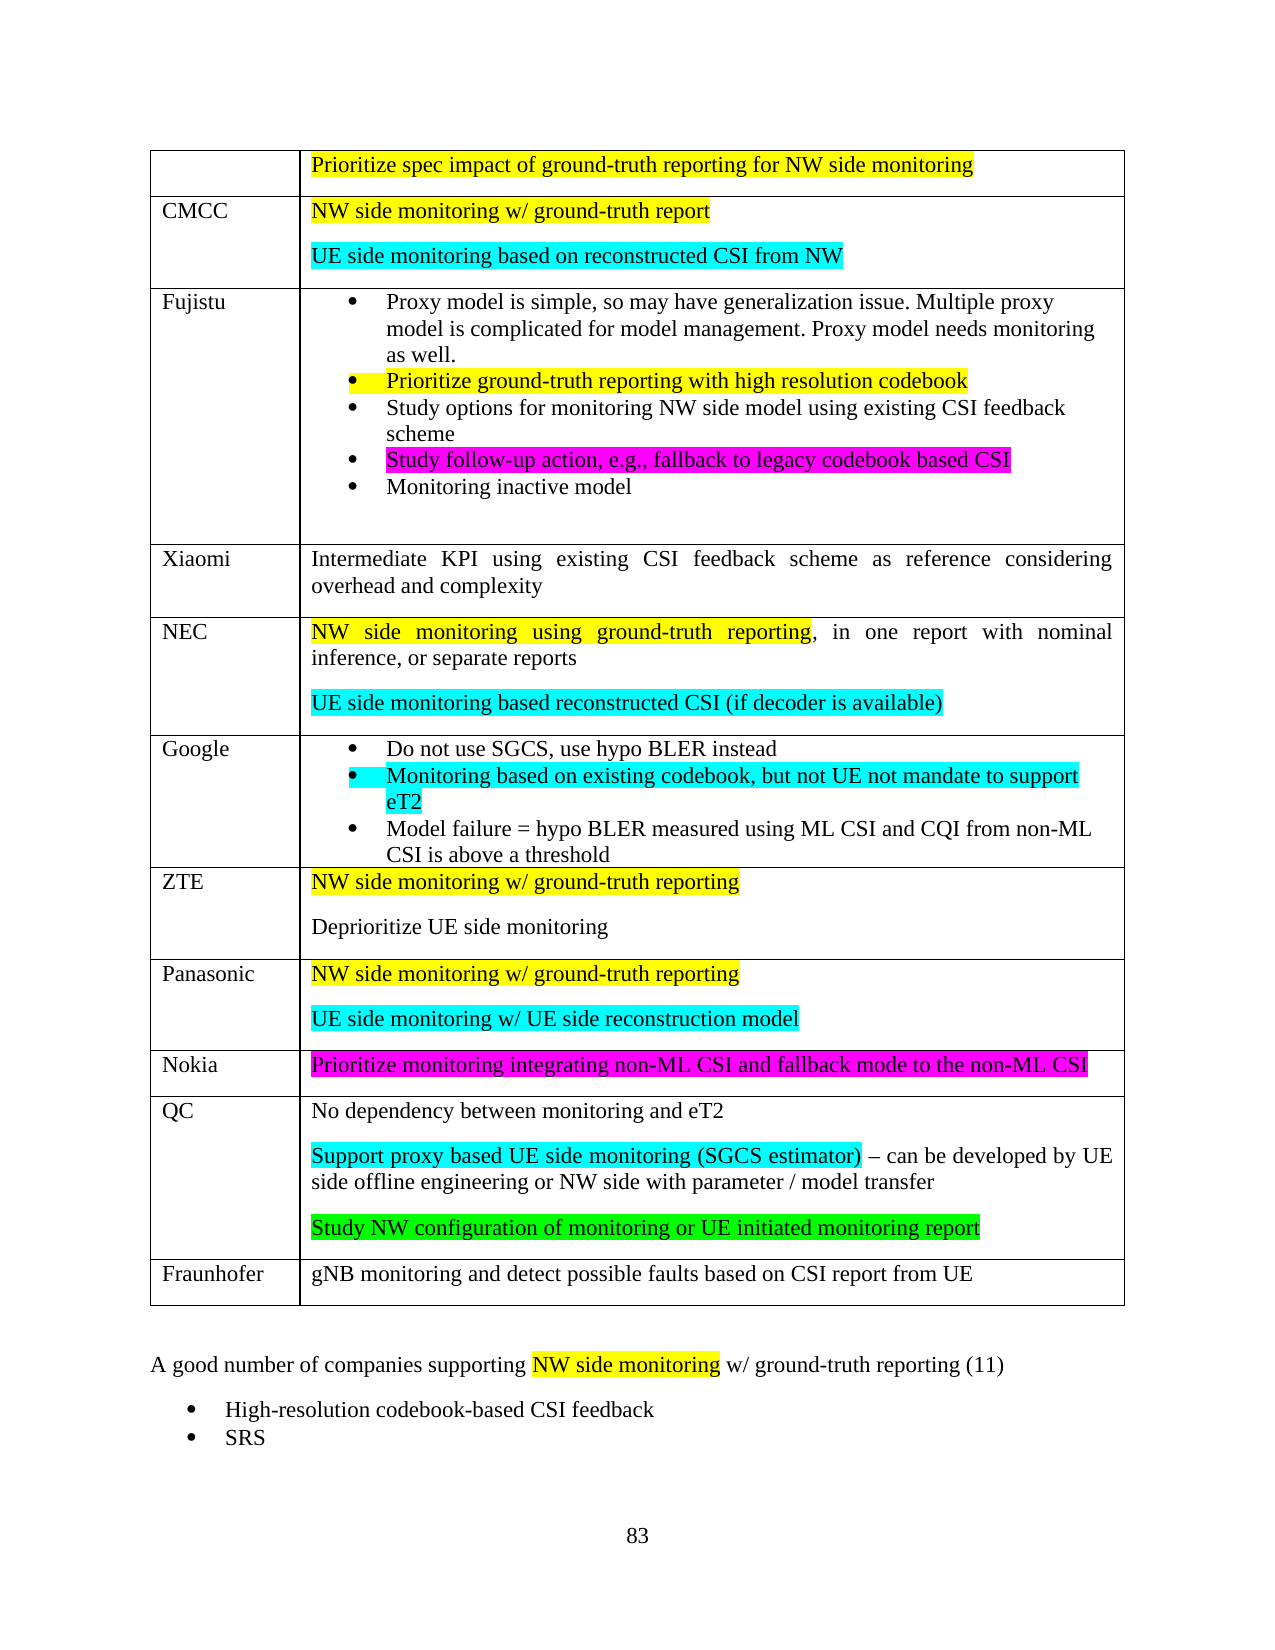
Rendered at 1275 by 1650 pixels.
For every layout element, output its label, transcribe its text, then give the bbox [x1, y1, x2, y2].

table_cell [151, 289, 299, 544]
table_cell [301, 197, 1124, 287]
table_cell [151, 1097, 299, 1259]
list High-resolution codebook-based CSI feedback [187, 1396, 1125, 1422]
text A good number of companies supporting NW side monitoring w/ ground-truth reporting (11) [150, 1351, 532, 1377]
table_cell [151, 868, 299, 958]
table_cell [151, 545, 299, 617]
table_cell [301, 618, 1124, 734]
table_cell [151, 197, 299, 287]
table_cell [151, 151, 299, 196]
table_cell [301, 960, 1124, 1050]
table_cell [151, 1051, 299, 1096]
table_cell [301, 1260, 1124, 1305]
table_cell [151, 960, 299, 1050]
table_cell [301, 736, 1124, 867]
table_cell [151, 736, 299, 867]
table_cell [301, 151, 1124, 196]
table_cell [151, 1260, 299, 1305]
text A good number of companies supporting NW side monitoring w/ ground-truth reporting (11) [720, 1351, 1125, 1377]
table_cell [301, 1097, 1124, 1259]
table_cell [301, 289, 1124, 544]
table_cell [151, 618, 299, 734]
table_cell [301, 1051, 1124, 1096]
list SRS [187, 1424, 1125, 1451]
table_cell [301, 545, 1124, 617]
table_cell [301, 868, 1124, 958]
